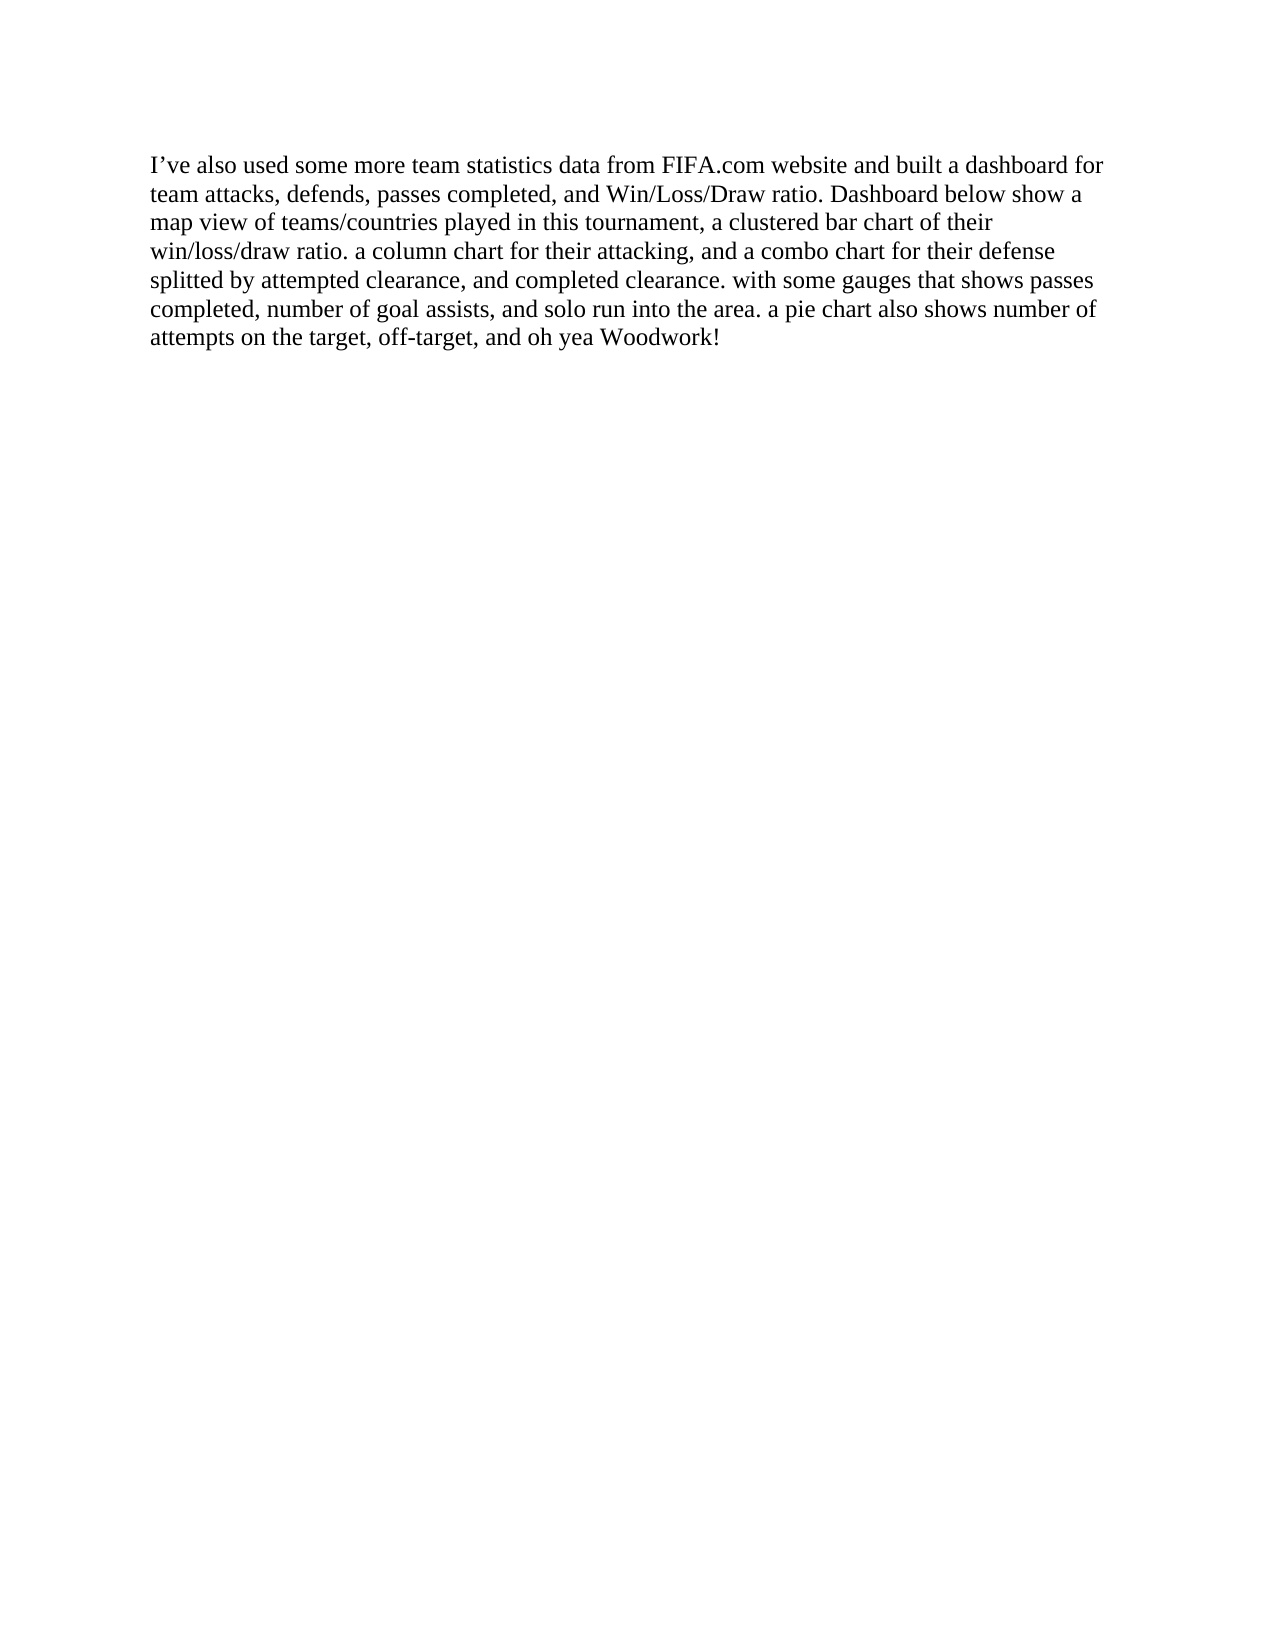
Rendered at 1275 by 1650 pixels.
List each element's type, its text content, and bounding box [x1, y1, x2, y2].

text I’ve also used some more team statistics data from FIFA.com website and built a dashboard for team attacks, defends, passes completed, and Win/Loss/Draw ratio. Dashboard below show a map view of teams/countries played in this tournament, a clustered bar chart of their win/loss/draw ratio. a column chart for their attacking, and a combo chart for their defense splitted by attempted clearance, and completed clearance. with some gauges that shows passes completed, number of goal assists, and solo run into the area. a pie chart also shows number of attempts on the target, off-target, and oh yea Woodwork! [150, 150, 1125, 351]
